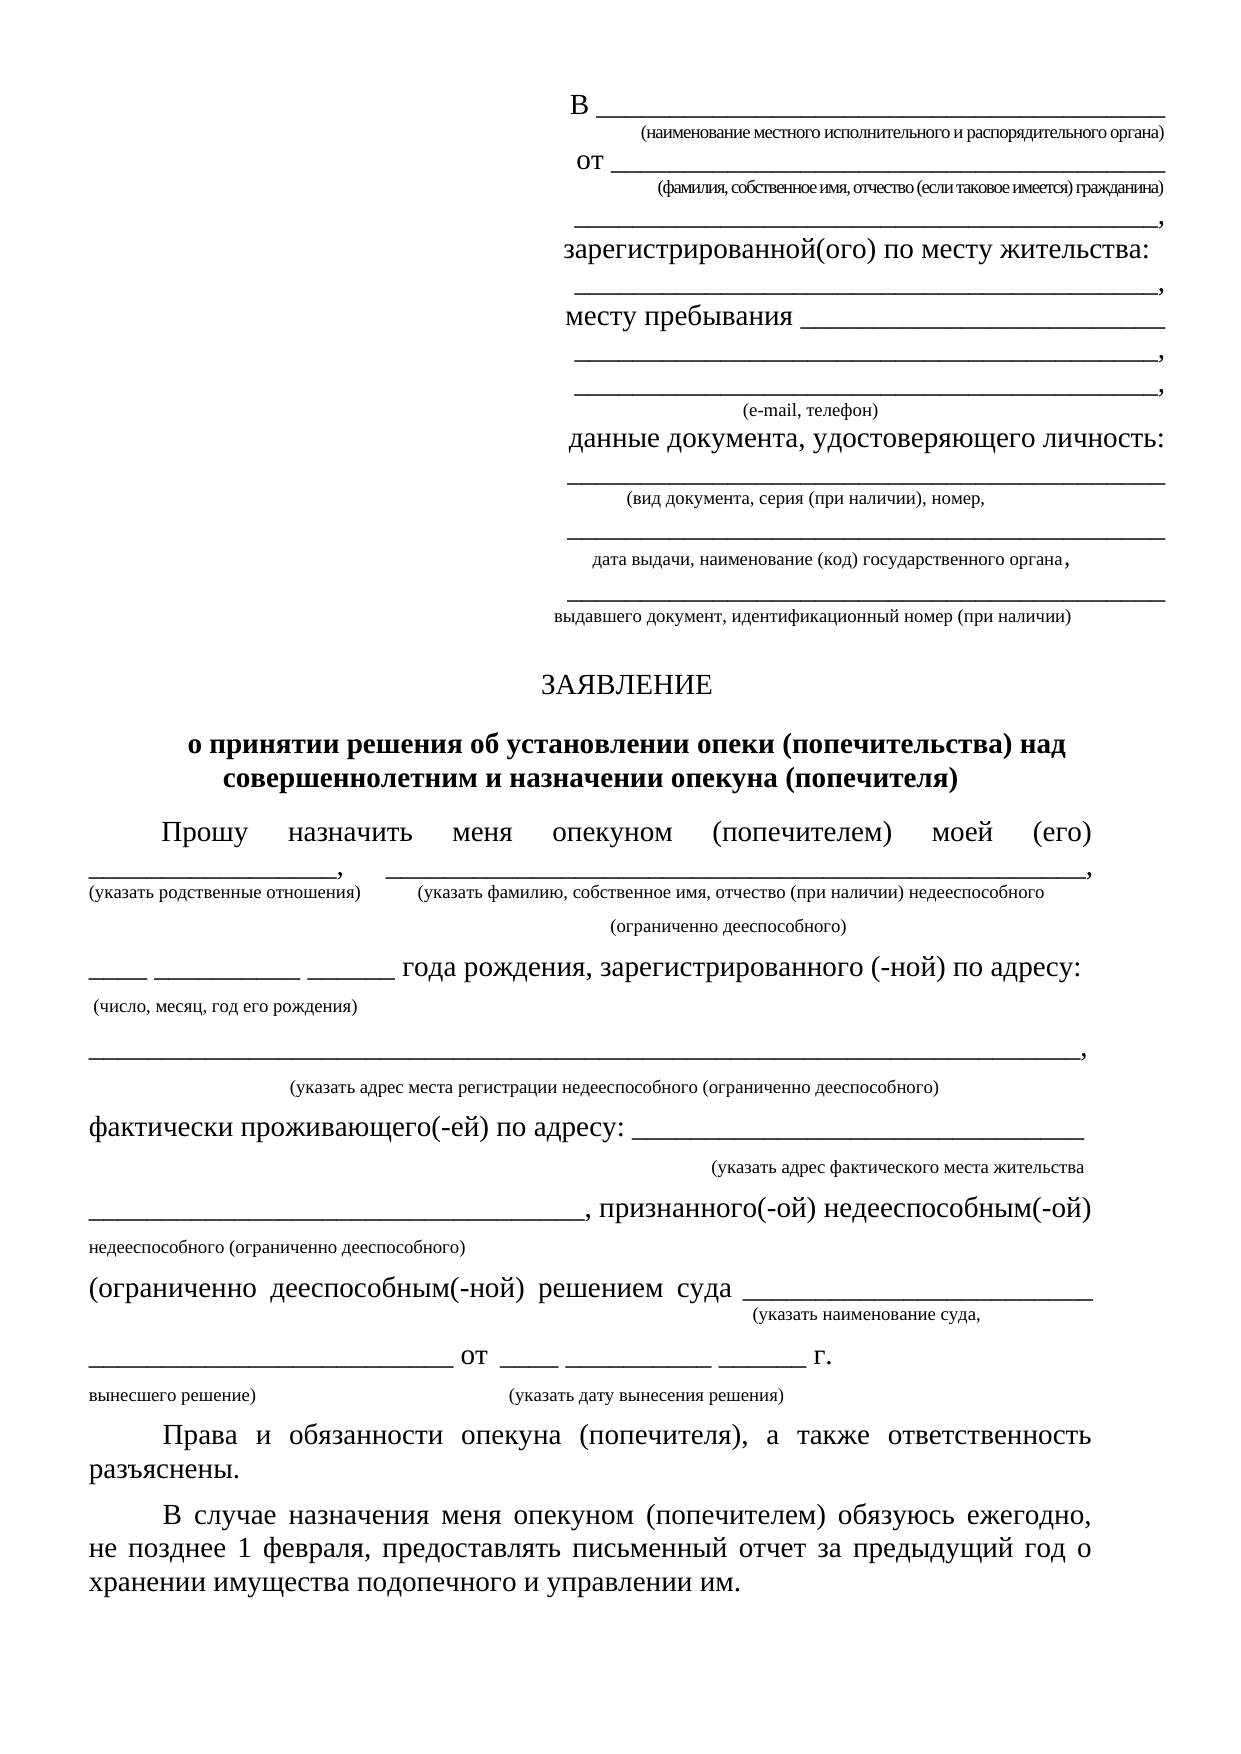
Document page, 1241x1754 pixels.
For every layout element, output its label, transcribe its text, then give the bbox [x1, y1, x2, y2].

table_cell (наименование местного исполнительного и распорядительного органа) [161, 121, 1166, 142]
text Права и обязанности опекуна (попечителя), а также ответственность разъяснены. [88, 1417, 1093, 1484]
text _________________________ от ____ __________ ______ г. [88, 1337, 1093, 1371]
text о принятии решения об установлении опеки (попечительства) над совершеннолетним и назначении опекуна (попечителя) [88, 726, 1093, 793]
table_cell ________________________________________, [161, 365, 1166, 398]
text __________________________________, признанного(-ой) недееспособным(-ой) [88, 1190, 1093, 1223]
text В случае назначения меня опекуном (попечителем) обязуюсь ежегодно, не позднее 1 февраля, предоставлять письменный отчет за предыдущий год о хранении имущества подопечного и управлении им. [88, 1497, 1093, 1598]
text (ограниченно дееспособного) [88, 915, 1093, 937]
text ____ __________ ______ года рождения, зарегистрированного (-ной) по адресу: [88, 949, 1093, 983]
text (ограниченно дееспособным(-ной) решением суда ________________________ (указать наименование суда, [88, 1270, 1093, 1325]
text недееспособного (ограниченно дееспособного) [88, 1236, 1093, 1257]
text (число, месяц, год его рождения) [88, 995, 1093, 1017]
table_header В _______________________________________ [161, 87, 1166, 121]
text (указать адрес фактического места жительства [678, 1156, 1093, 1177]
text Прошу назначить меня опекуном (попечителем) моей (его) _________________, ________________________________________________, (указать родственные отношения) (указать фамилию, собственное имя, отчество (при наличии) недееспособного [88, 814, 1093, 903]
table_cell (e-mail, телефон) [161, 399, 1166, 420]
text ЗАЯВЛЕНИЕ [88, 667, 1093, 700]
text фактически проживающего(-ей) по адресу: _______________________________ [88, 1109, 1093, 1143]
table_cell ________________________________________, [161, 197, 1166, 231]
table_cell (фамилия, собственное имя, отчество (если таковое имеется) гражданина) [161, 176, 1166, 197]
table_cell от ______________________________________ [161, 142, 1166, 176]
table_cell данные документа, удостоверяющего личность: _________________________________________ (вид документа, серия (при наличии), номер, _________________________________________ дата выдачи, наименование (код) государственного органа, _________________________________________ выдавшего документ, идентификационный номер (при наличии) [161, 420, 1166, 626]
table_cell ________________________________________, [161, 264, 1166, 298]
table_cell зарегистрированной(ого) по месту жительства: [161, 231, 1166, 264]
table_cell месту пребывания _________________________ ________________________________________, [161, 298, 1166, 365]
text (указать адрес места регистрации недееспособного (ограниченно дееспособного) [88, 1076, 1093, 1097]
text вынесшего решение) (указать дату вынесения решения) [88, 1383, 1093, 1405]
text ____________________________________________________________________, [88, 1029, 1093, 1063]
